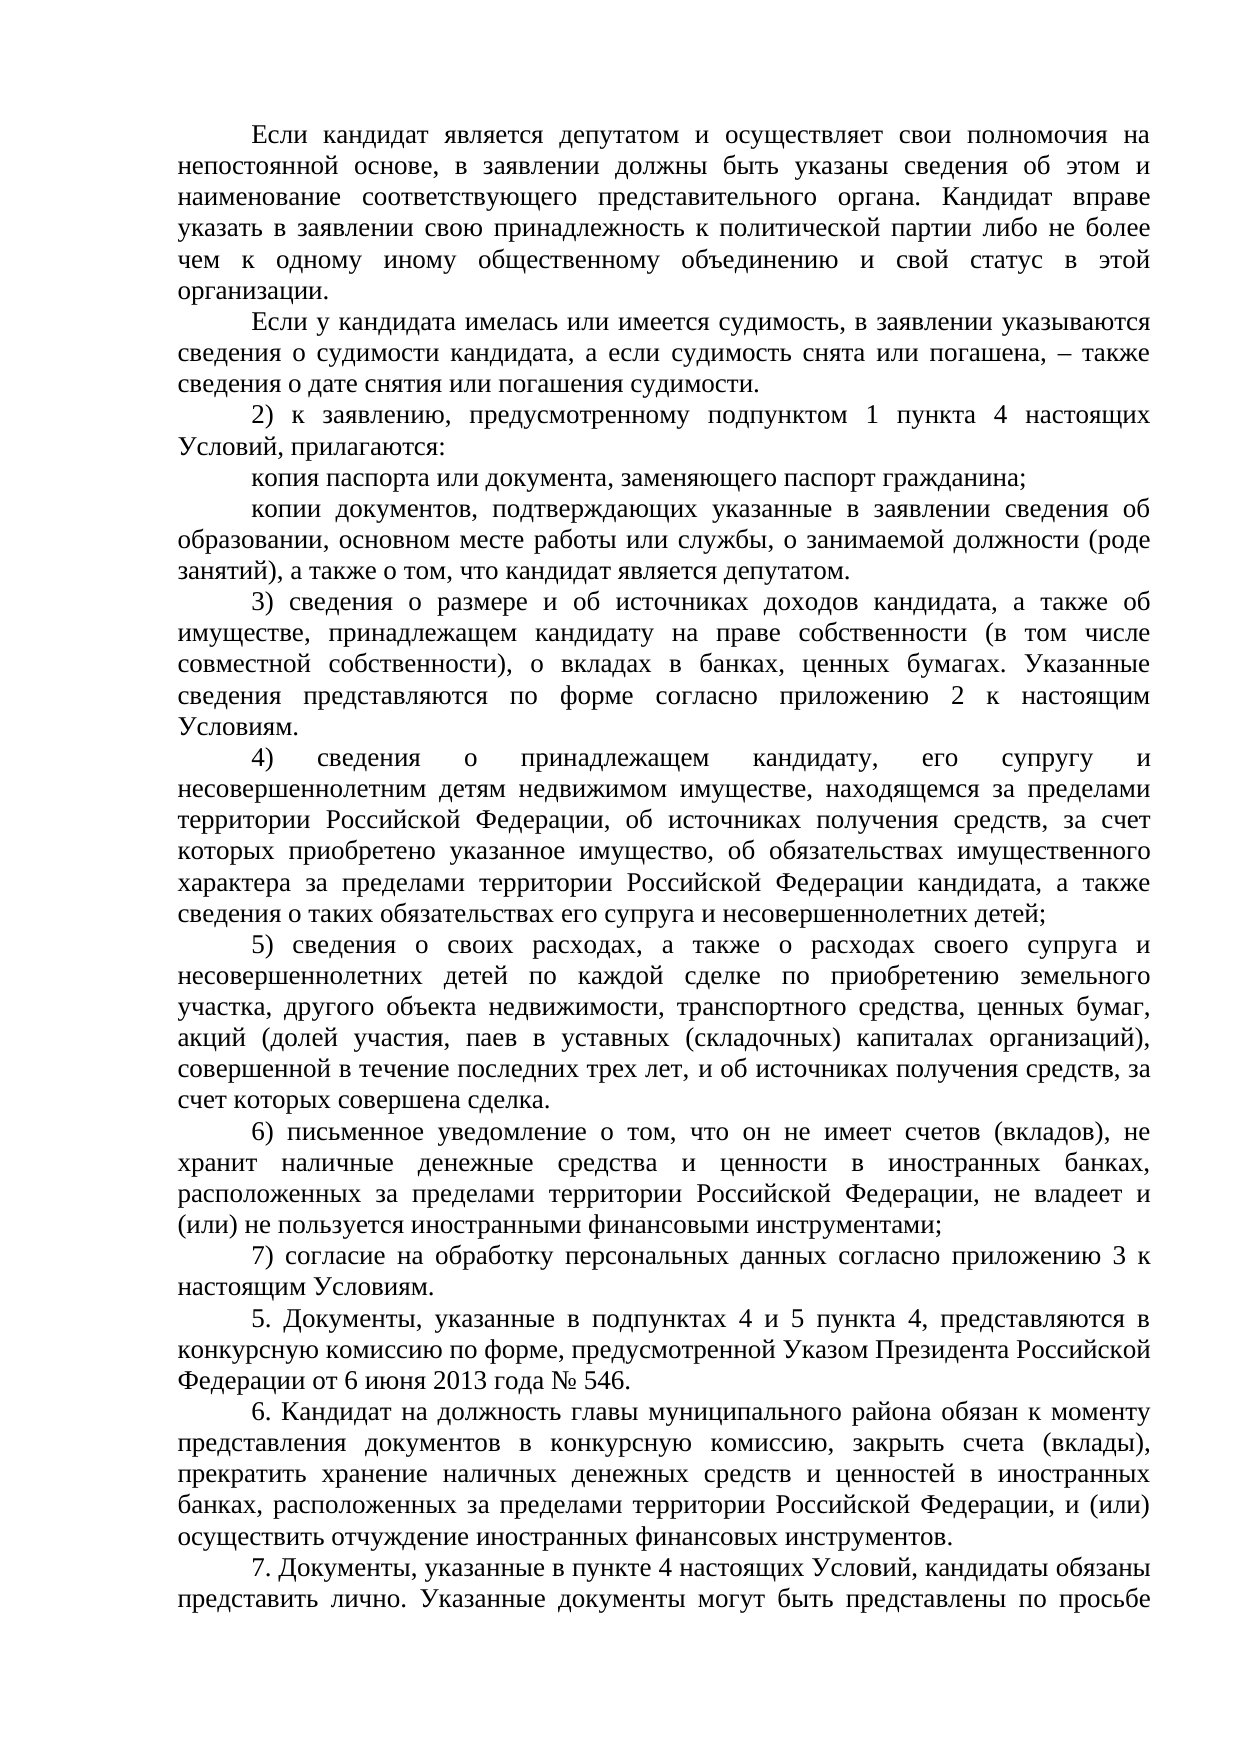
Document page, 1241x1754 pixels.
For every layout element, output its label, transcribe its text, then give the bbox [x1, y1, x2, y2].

text 6) письменное уведомление о том, что он не имеет счетов (вкладов), не хранит наличные денежные средства и ценности в иностранных банках, расположенных за пределами территории Российской Федерации, не владеет и (или) не пользуется иностранными финансовыми инструментами; [177, 1115, 1152, 1239]
text 4) сведения о принадлежащем кандидату, его супругу и несовершеннолетним детям недвижимом имуществе, находящемся за пределами территории Российской Федерации, об источниках получения средств, за счет которых приобретено указанное имущество, об обязательствах имущественного характера за пределами территории Российской Федерации кандидата, а также сведения о таких обязательствах его супруга и несовершеннолетних детей; [177, 741, 1152, 928]
text 6. Кандидат на должность главы муниципального района обязан к моменту представления документов в конкурсную комиссию, закрыть счета (вклады), прекратить хранение наличных денежных средств и ценностей в иностранных банках, расположенных за пределами территории Российской Федерации, и (или) осуществить отчуждение иностранных финансовых инструментов. [177, 1395, 1152, 1551]
text копии документов, подтверждающих указанные в заявлении сведения об образовании, основном месте работы или службы, о занимаемой должности (роде занятий), а также о том, что кандидат является депутатом. [177, 492, 1152, 585]
text Если у кандидата имелась или имеется судимость, в заявлении указываются сведения о судимости кандидата, а если судимость снята или погашена, – также сведения о дате снятия или погашения судимости. [177, 305, 1152, 398]
text 3) сведения о размере и об источниках доходов кандидата, а также об имуществе, принадлежащем кандидату на праве собственности (в том числе совместной собственности), о вкладах в банках, ценных бумагах. Указанные сведения представляются по форме согласно приложению 2 к настоящим Условиям. [177, 585, 1152, 741]
text Если кандидат является депутатом и осуществляет свои полномочия на непостоянной основе, в заявлении должны быть указаны сведения об этом и наименование соответствующего представительного органа. Кандидат вправе указать в заявлении свою принадлежность к политической партии либо не более чем к одному иному общественному объединению и свой статус в этой организации. [177, 118, 1152, 305]
text 5. Документы, указанные в подпунктах 4 и 5 пункта 4, представляются в конкурсную комиссию по форме, предусмотренной Указом Президента Российской Федерации от 6 июня 2013 года № 546. [177, 1302, 1152, 1395]
text 5) сведения о своих расходах, а также о расходах своего супруга и несовершеннолетних детей по каждой сделке по приобретению земельного участка, другого объекта недвижимости, транспортного средства, ценных бумаг, акций (долей участия, паев в уставных (складочных) капиталах организаций), совершенной в течение последних трех лет, и об источниках получения средств, за счет которых совершена сделка. [177, 928, 1152, 1115]
text копия паспорта или документа, заменяющего паспорт гражданина; [177, 461, 1152, 492]
text 7) согласие на обработку персональных данных согласно приложению 3 к настоящим Условиям. [177, 1239, 1152, 1302]
text 2) к заявлению, предусмотренному подпунктом 1 пункта 4 настоящих Условий, прилагаются: [177, 398, 1152, 461]
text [177, 1551, 1152, 1613]
